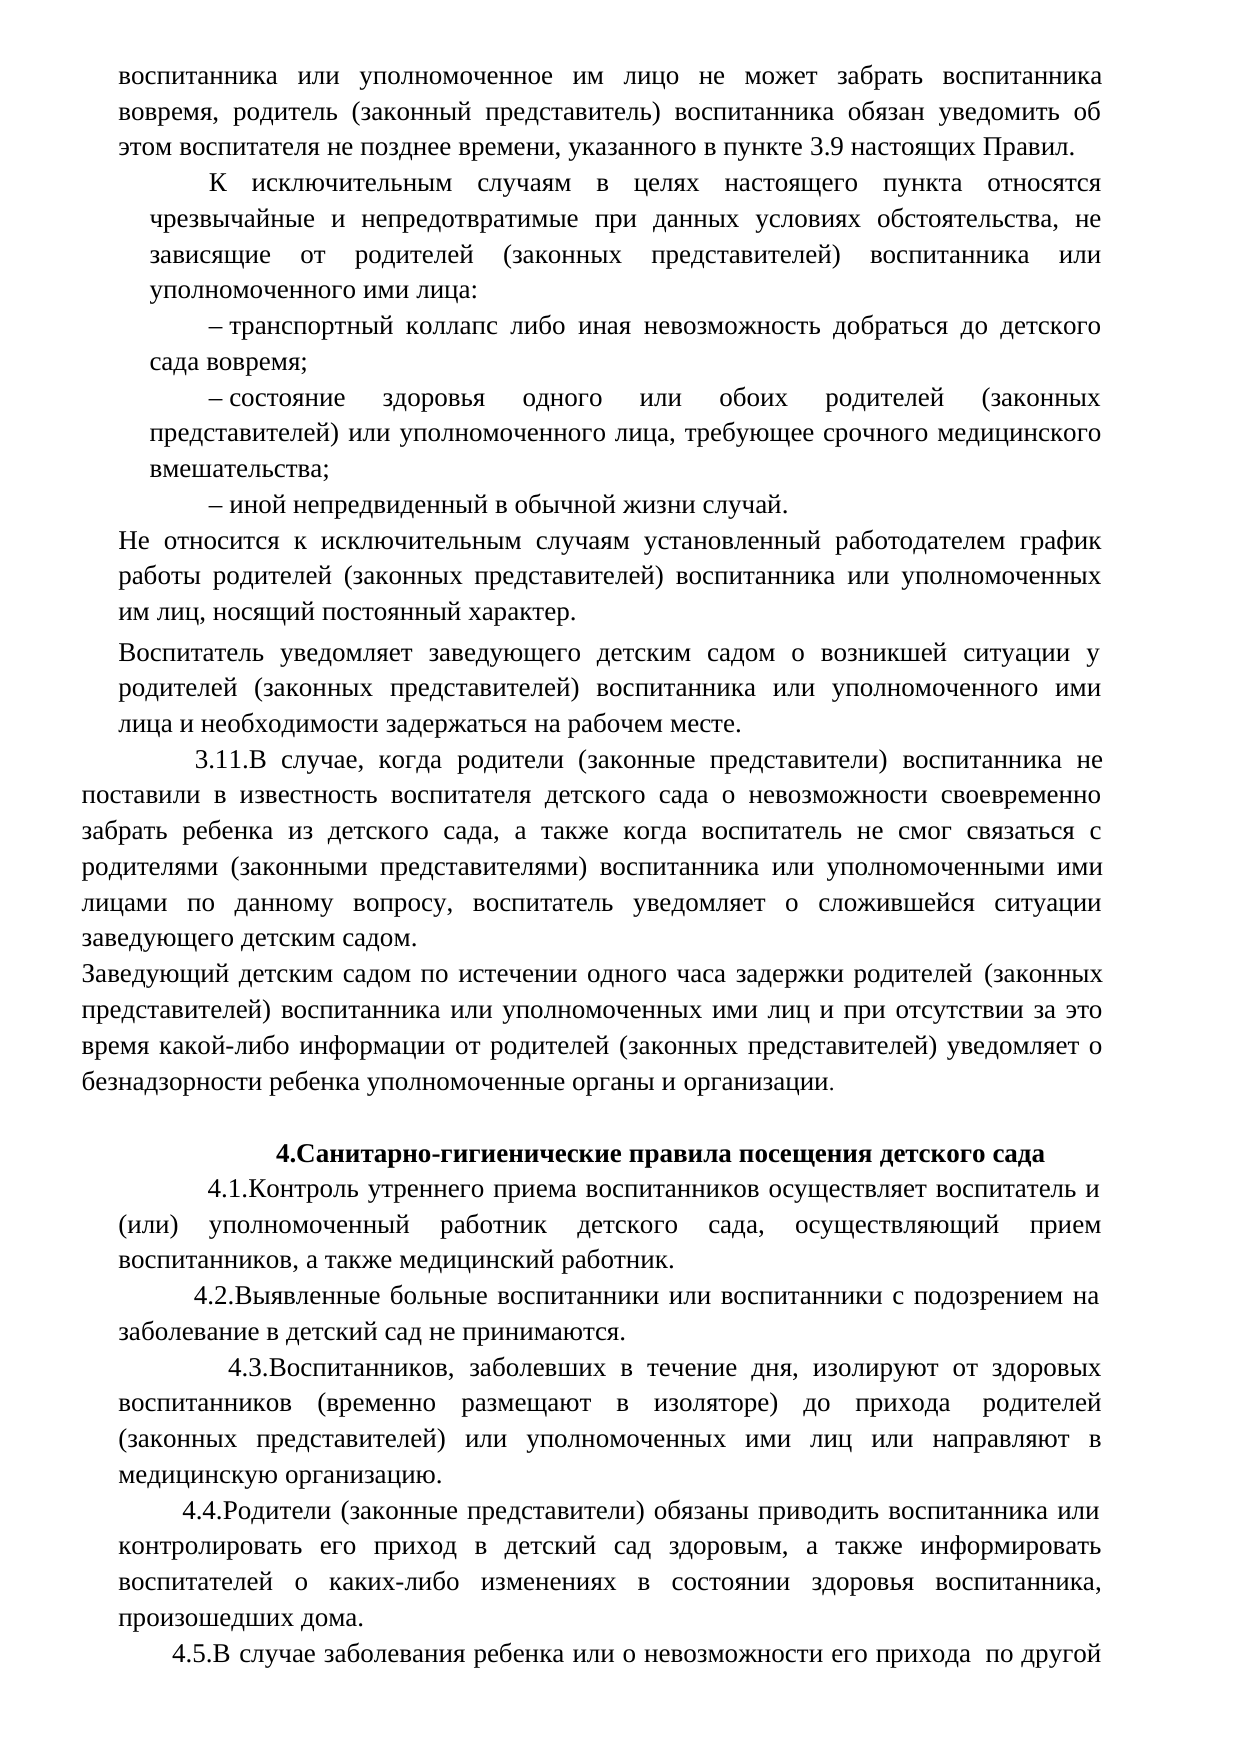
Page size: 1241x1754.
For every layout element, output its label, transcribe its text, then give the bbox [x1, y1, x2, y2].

list состояние здоровья одного или обоих родителей (законных представителей) или уполномоченного лица, требующее срочного медицинского вмешательства; [149, 381, 1101, 483]
text Заведующий детским садом по истечении одного часа задержки родителей (законных представителей) воспитанника или уполномоченных ими лиц и при отсутствии за это время какой-либо информации от родителей (законных представителей) уведомляет о безнадзорности ребенка уполномоченные органы и организации. [81, 957, 1103, 1096]
list транспортный коллапс либо иная невозможность добраться до детского сада вовремя; [149, 309, 1102, 376]
subtitle 4.Санитарно-гигиенические правила посещения детского сада [276, 1137, 1122, 1168]
text 3.11.В случае, когда родители (законные представители) воспитанника не поставили в известность воспитателя детского сада о невозможности своевременно забрать ребенка из детского сада, а также когда воспитатель не смог связаться с родителями (законными представителями) воспитанника или уполномоченными ими лицами по данному вопросу, воспитатель уведомляет о сложившейся ситуации заведующего детским садом. [81, 743, 1103, 953]
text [118, 1637, 1102, 1668]
text Воспитатель уведомляет заведующего детским садом о возникшей ситуации у родителей (законных представителей) воспитанника или уполномоченного ими лица и необходимости задержаться на рабочем месте. [118, 636, 1101, 738]
text 4.2.Выявленные больные воспитанники или воспитанники с подозрением на заболевание в детский сад не принимаются. [118, 1279, 1101, 1346]
text К исключительным случаям в целях настоящего пункта относятся чрезвычайные и непредотвратимые при данных условиях обстоятельства, не зависящие от родителей (законных представителей) воспитанника или уполномоченного ими лица: [149, 166, 1102, 304]
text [118, 59, 1102, 162]
text 4.4.Родители (законные представители) обязаны приводить воспитанника или контролировать его приход в детский сад здоровым, а также информировать воспитателей о каких-либо изменениях в состоянии здоровья воспитанника, произошедших дома. [118, 1494, 1102, 1632]
text 4.1.Контроль утреннего приема воспитанников осуществляет воспитатель и (или) уполномоченный работник детского сада, осуществляющий прием воспитанников, а также медицинский работник. [118, 1172, 1102, 1275]
text 4.3.Воспитанников, заболевших в течение дня, изолируют от здоровых воспитанников (временно размещают в изоляторе) до прихода родителей (законных представителей) или уполномоченных ими лиц или направляют в медицинскую организацию. [118, 1351, 1102, 1489]
list иной непредвиденный в обычной жизни случай. [208, 488, 1122, 519]
text Не относится к исключительным случаям установленный работодателем график работы родителей (законных представителей) воспитанника или уполномоченных им лиц, носящий постоянный характер. [118, 524, 1101, 626]
